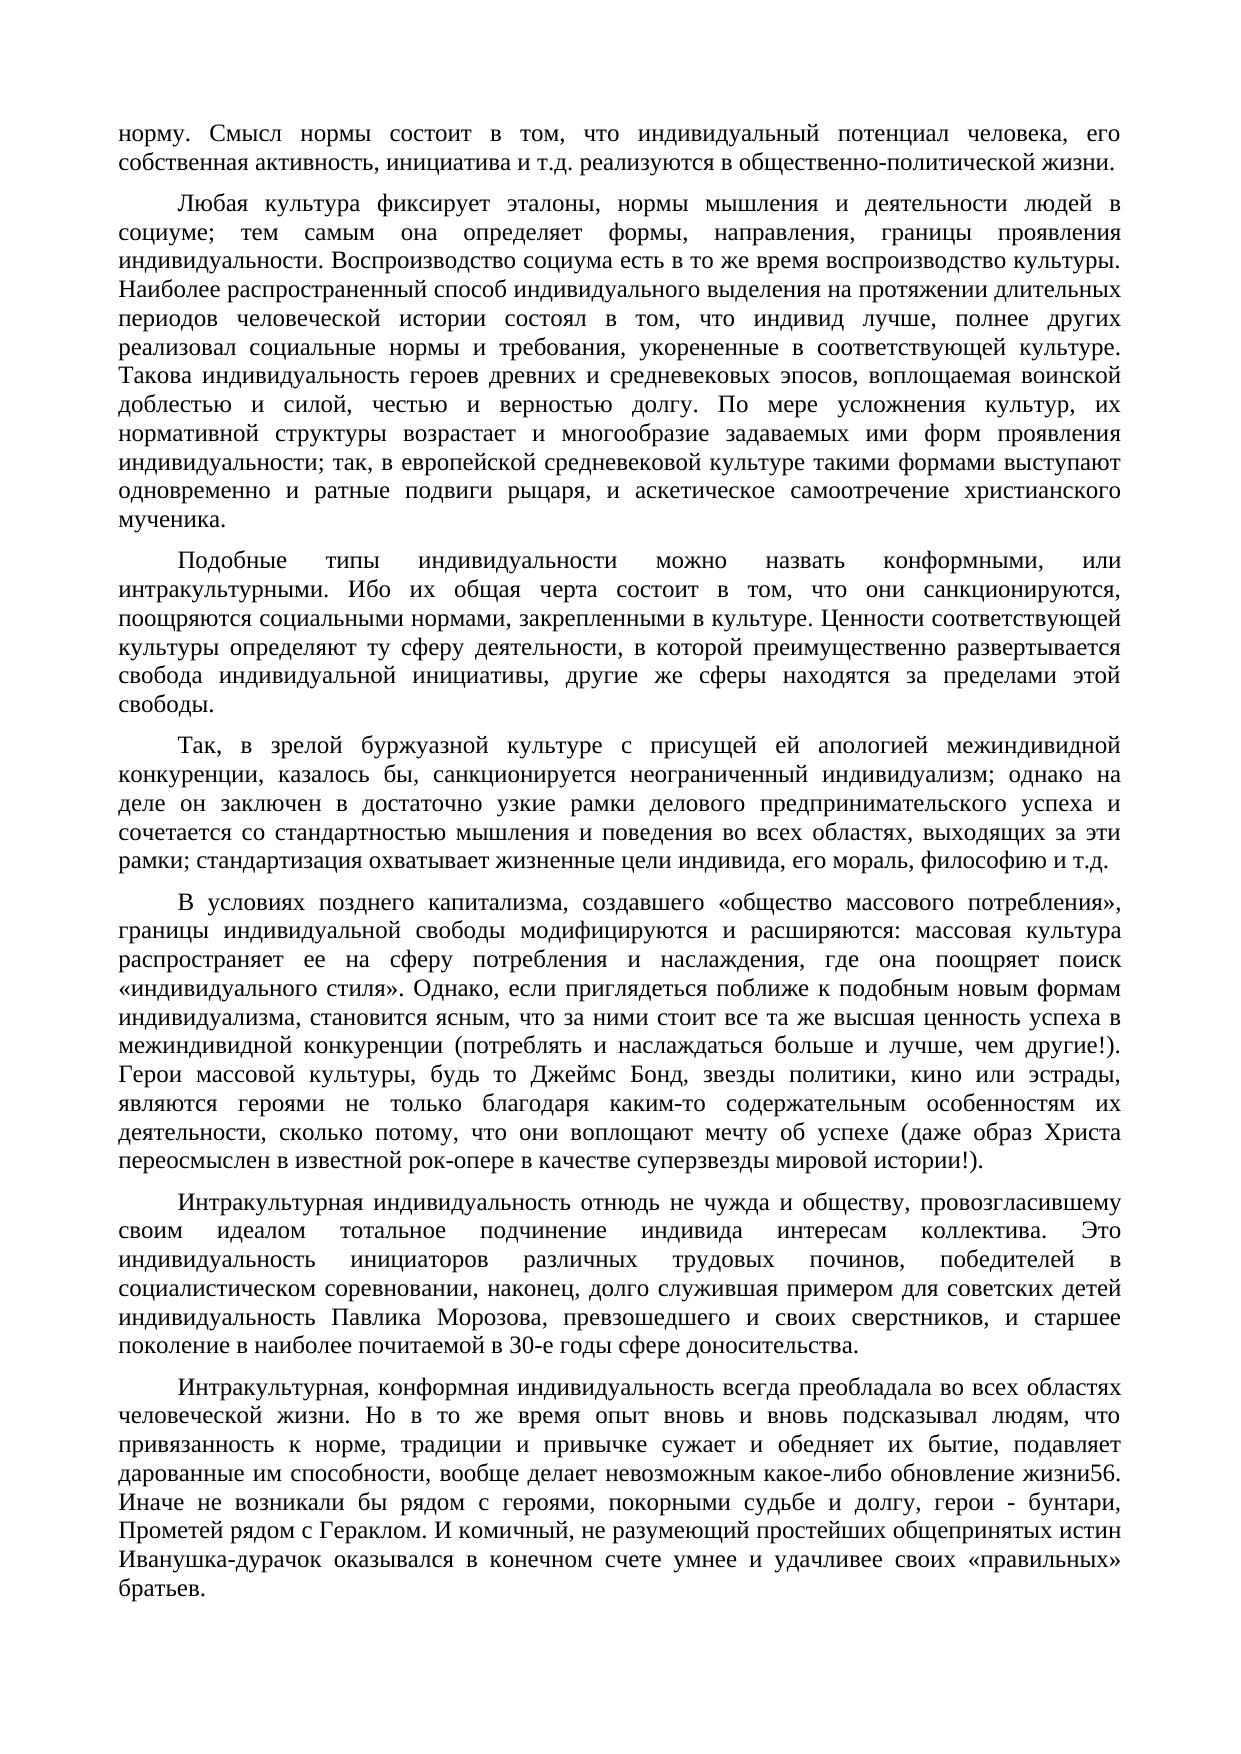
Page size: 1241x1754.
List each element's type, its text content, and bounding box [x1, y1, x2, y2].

text В условиях позднего капитализма, создавшего «общество массового потребления», границы индивидуальной свободы модифицируются и расширяются: массовая культура распространяет ее на сферу потребления и наслаждения, где она поощряет поиск «индивидуального стиля». Однако, если приглядеться поближе к подобным новым формам индивидуализма, становится ясным, что за ними стоит все та же высшая ценность успеха в межиндивидной конкуренции (потреблять и наслаждаться больше и лучше, чем другие!). Герои массовой культуры, будь то Джеймс Бонд, звезды политики, кино или эстрады, являются героями не только благодаря каким-то содержательным особенностям их деятельности, сколько потому, что они воплощают мечту об успехе (даже образ Христа переосмыслен в известной рок-опере в качестве суперзвезды мировой истории!). [118, 887, 1122, 1174]
text Любая культура фиксирует эталоны, нормы мышления и деятельности людей в социуме; тем самым она определяет формы, направления, границы проявления индивидуальности. Воспроизводство социума есть в то же время воспроизводство культуры. Наиболее распространенный способ индивидуального выделения на протяжении длительных периодов человеческой истории состоял в том, что индивид лучше, полнее других реализовал социальные нормы и требования, укорененные в соответствующей культуре. Такова индивидуальность героев древних и средневековых эпосов, воплощаемая воинской доблестью и силой, честью и верностью долгу. По мере усложнения культур, их нормативной структуры возрастает и многообразие задаваемых ими форм проявления индивидуальности; так, в европейской средневековой культуре такими формами выступают одновременно и ратные подвиги рыцаря, и аскетическое самоотречение христианского мученика. [118, 188, 1122, 533]
text Интракультурная, конформная индивидуальность всегда преобладала во всех областях человеческой жизни. Но в то же время опыт вновь и вновь подсказывал людям, что привязанность к норме, традиции и привычке сужает и обедняет их бытие, подавляет дарованные им способности, вообще делает невозможным какое-либо обновление жизни56. Иначе не возникали бы рядом с героями, покорными судьбе и долгу, герои - бунтари, Прометей рядом с Гераклом. И комичный, не разумеющий простейших общепринятых истин Иванушка-дурачок оказывался в конечном счете умнее и удачливее своих «правильных» братьев. [118, 1372, 1122, 1602]
text Подобные типы индивидуальности можно назвать конформными, или интракультурными. Ибо их общая черта состоит в том, что они санкционируются, поощряются социальными нормами, закрепленными в культуре. Ценности соответствующей культуры определяют ту сферу деятельности, в которой преимущественно развертывается свобода индивидуальной инициативы, другие же сферы находятся за пределами этой свободы. [118, 546, 1122, 718]
text Так, в зрелой буржуазной культуре с присущей ей апологией межиндивидной конкуренции, казалось бы, санкционируется неограниченный индивидуализм; однако на деле он заключен в достаточно узкие рамки делового предпринимательского успеха и сочетается со стандартностью мышления и поведения во всех областях, выходящих за эти рамки; стандартизация охватывает жизненные цели индивида, его мораль, философию и т.д. [118, 731, 1122, 874]
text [118, 118, 1122, 176]
text Интракультурная индивидуальность отнюдь не чужда и обществу, провозгласившему своим идеалом тотальное подчинение индивида интересам коллектива. Это индивидуальность инициаторов различных трудовых починов, победителей в социалистическом соревновании, наконец, долго служившая примером для советских детей индивидуальность Павлика Морозова, превзошедшего и своих сверстников, и старшее поколение в наиболее почитаемой в 30-е годы сфере доносительства. [118, 1187, 1122, 1359]
